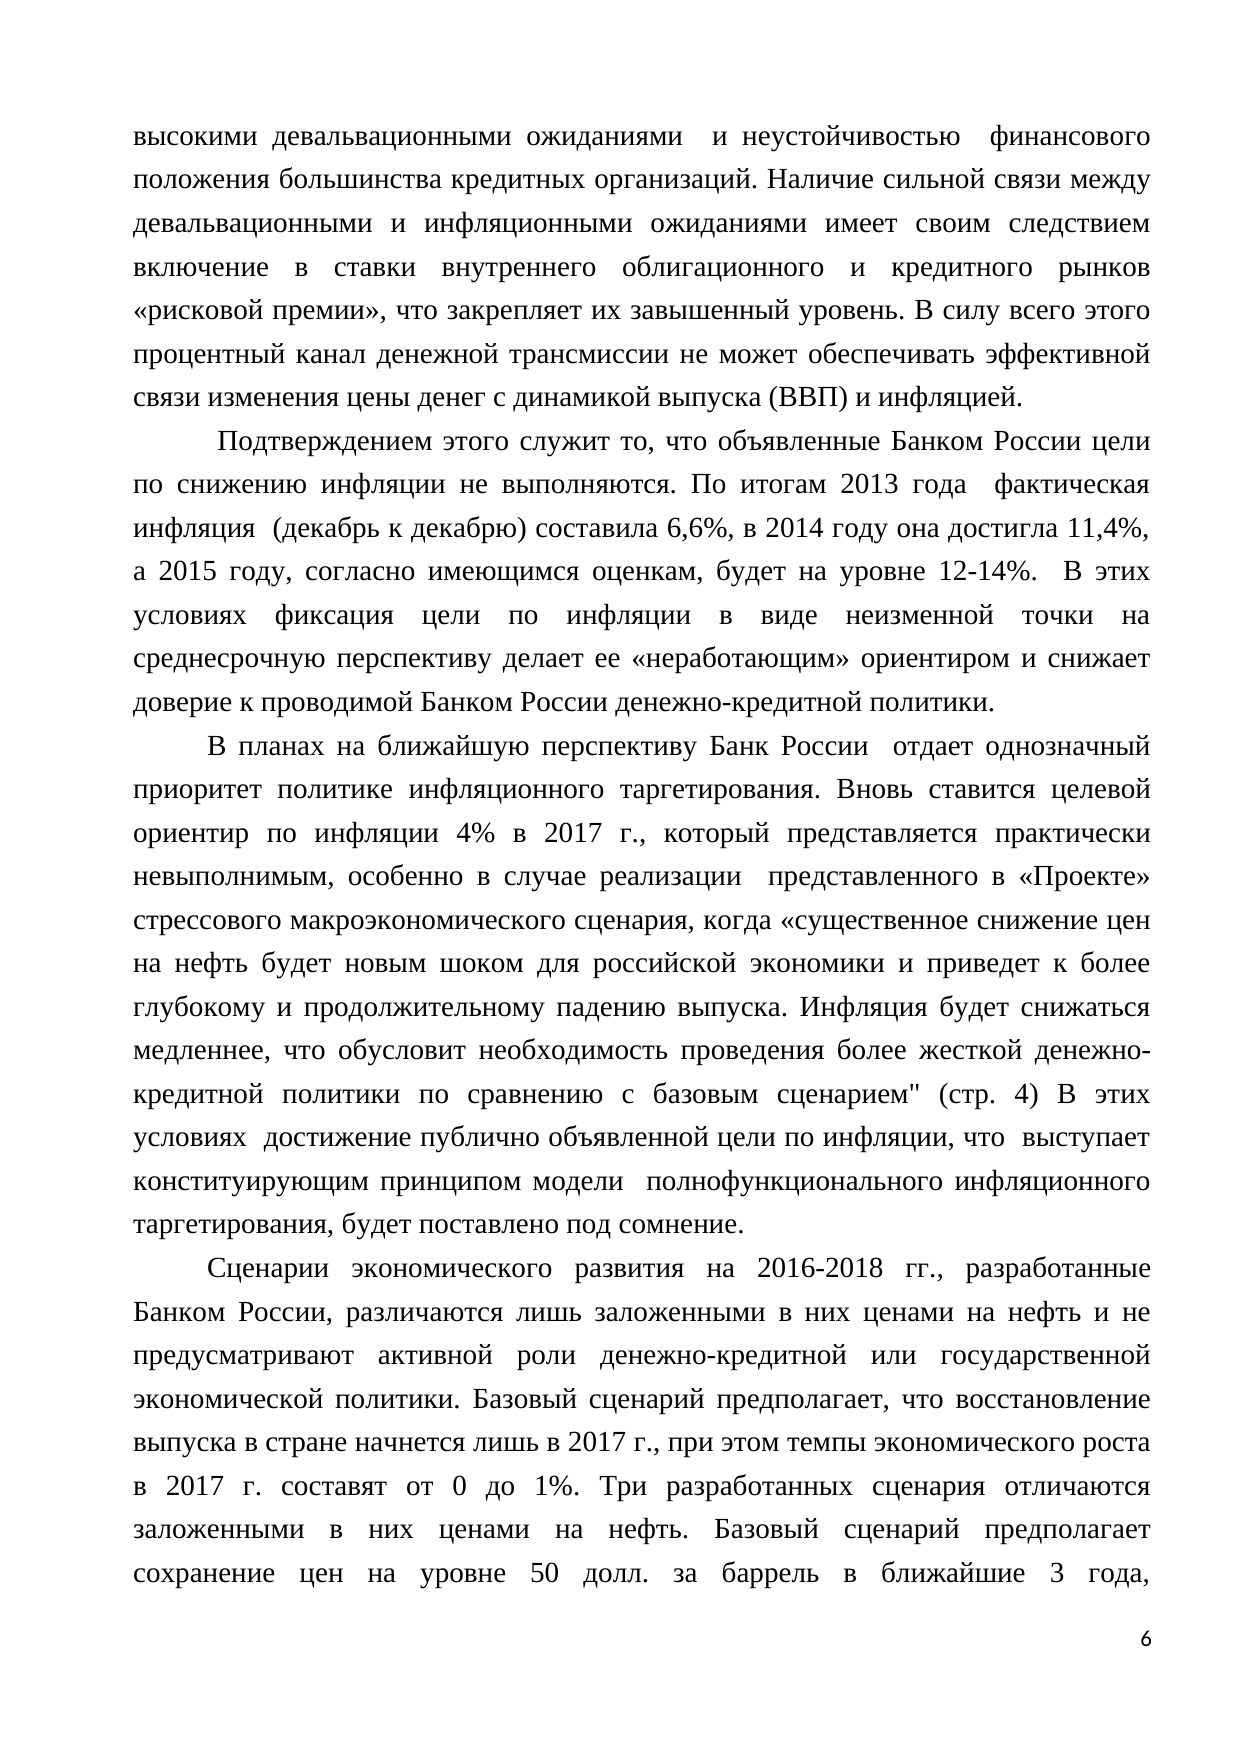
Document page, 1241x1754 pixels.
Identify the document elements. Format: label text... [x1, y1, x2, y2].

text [133, 118, 1152, 413]
text В планах на ближайшую перспективу Банк России отдает однозначный приоритет политике инфляционного таргетирования. Вновь ставится целевой ориентир по инфляции 4% в 2017 г., который представляется практически невыполнимым, особенно в случае реализации представленного в «Проекте» стрессового макроэкономического сценария, когда «существенное снижение цен на нефть будет новым шоком для российской экономики и приведет к более глубокому и продолжительному падению выпуска. Инфляция будет снижаться медленнее, что обусловит необходимость проведения более жесткой денежно-кредитной политики по сравнению с базовым сценарием" (стр. 4) В этих условиях достижение публично объявленной цели по инфляции, что выступает конституирующим принципом модели полнофункционального инфляционного таргетирования, будет поставлено под сомнение. [133, 728, 1152, 1240]
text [133, 1250, 1152, 1588]
text Подтверждением этого служит то, что объявленные Банком России цели по снижению инфляции не выполняются. По итогам 2013 года фактическая инфляция (декабрь к декабрю) составила 6,6%, в 2014 году она достигла 11,4%, а 2015 году, согласно имеющимся оценкам, будет на уровне 12-14%. В этих условиях фиксация цели по инфляции в виде неизменной точки на среднесрочную перспективу делает ее «неработающим» ориентиром и снижает доверие к проводимой Банком России денежно-кредитной политики. [133, 423, 1152, 718]
